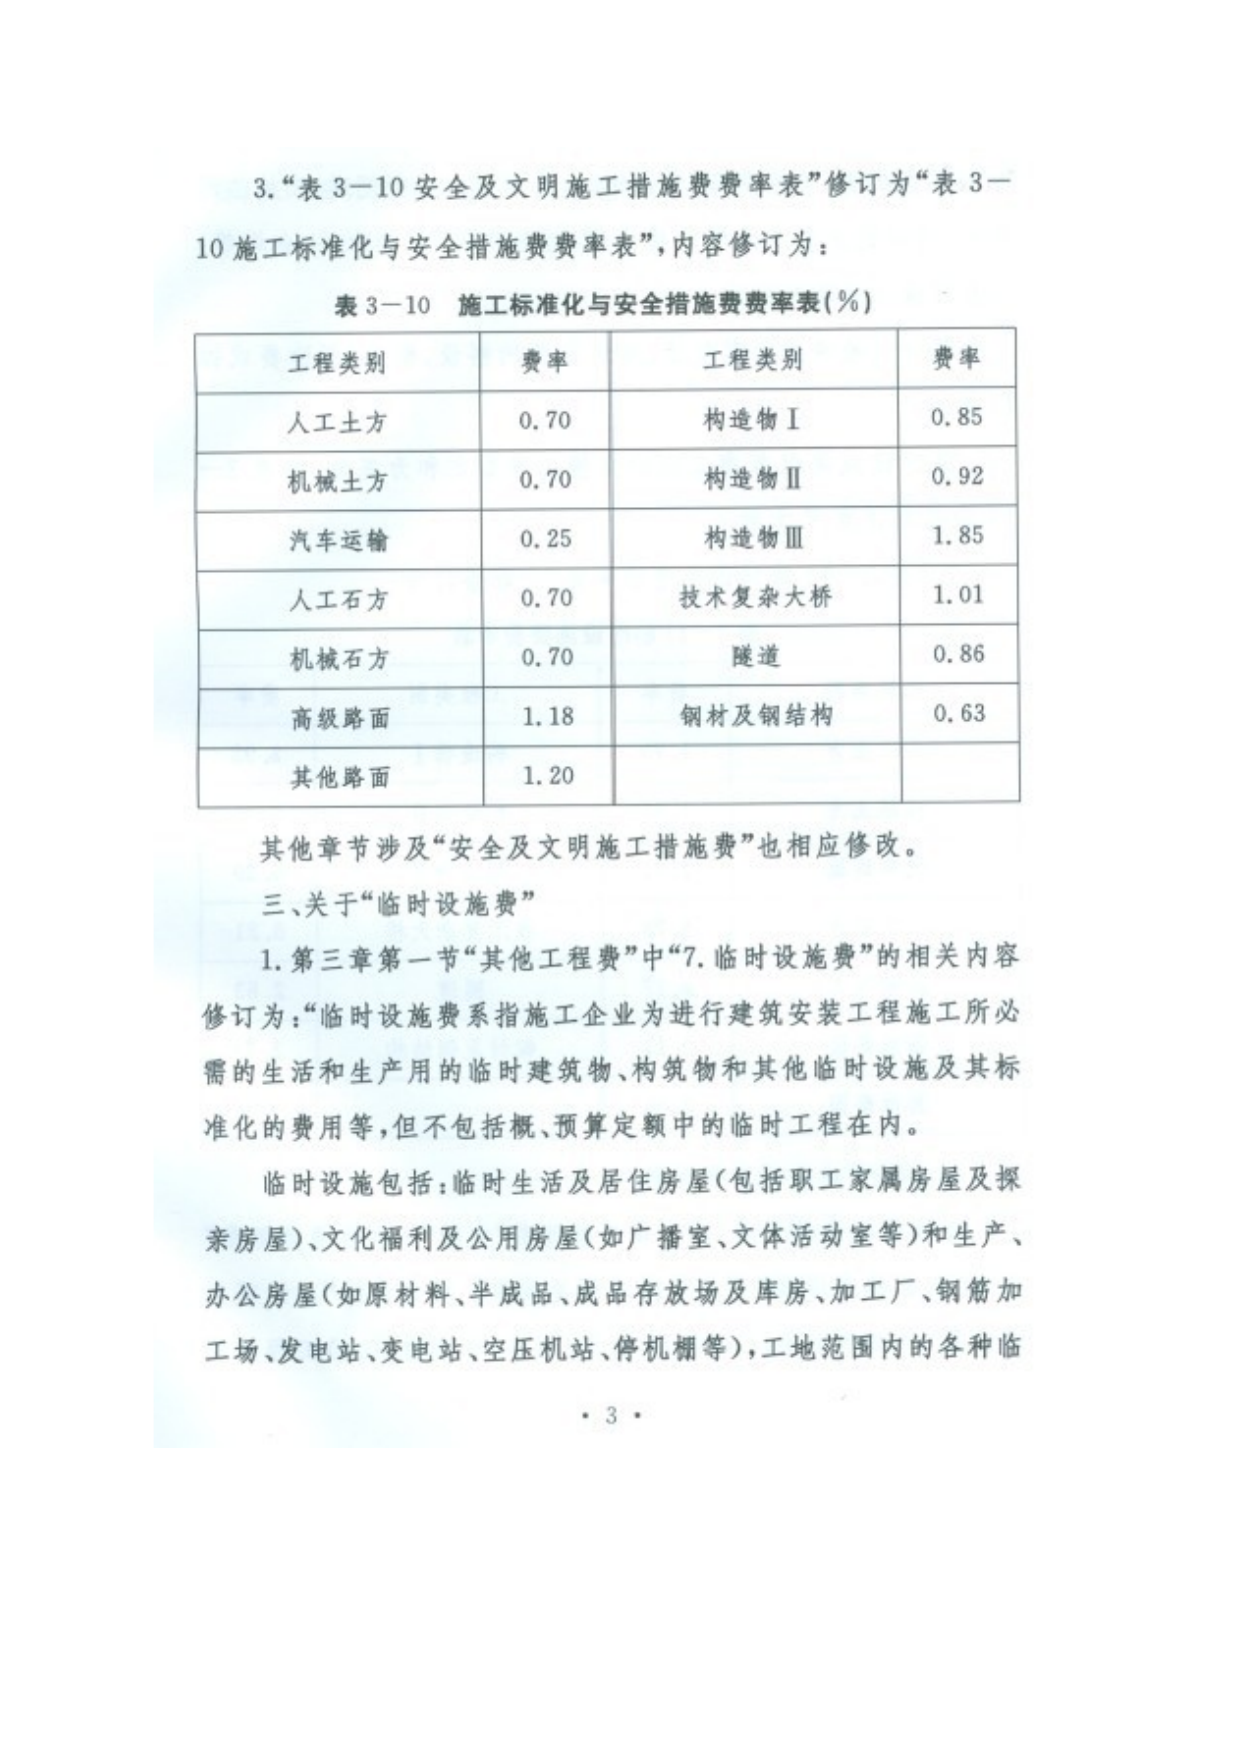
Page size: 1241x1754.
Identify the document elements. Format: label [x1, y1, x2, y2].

picture [153, 147, 1092, 1448]
